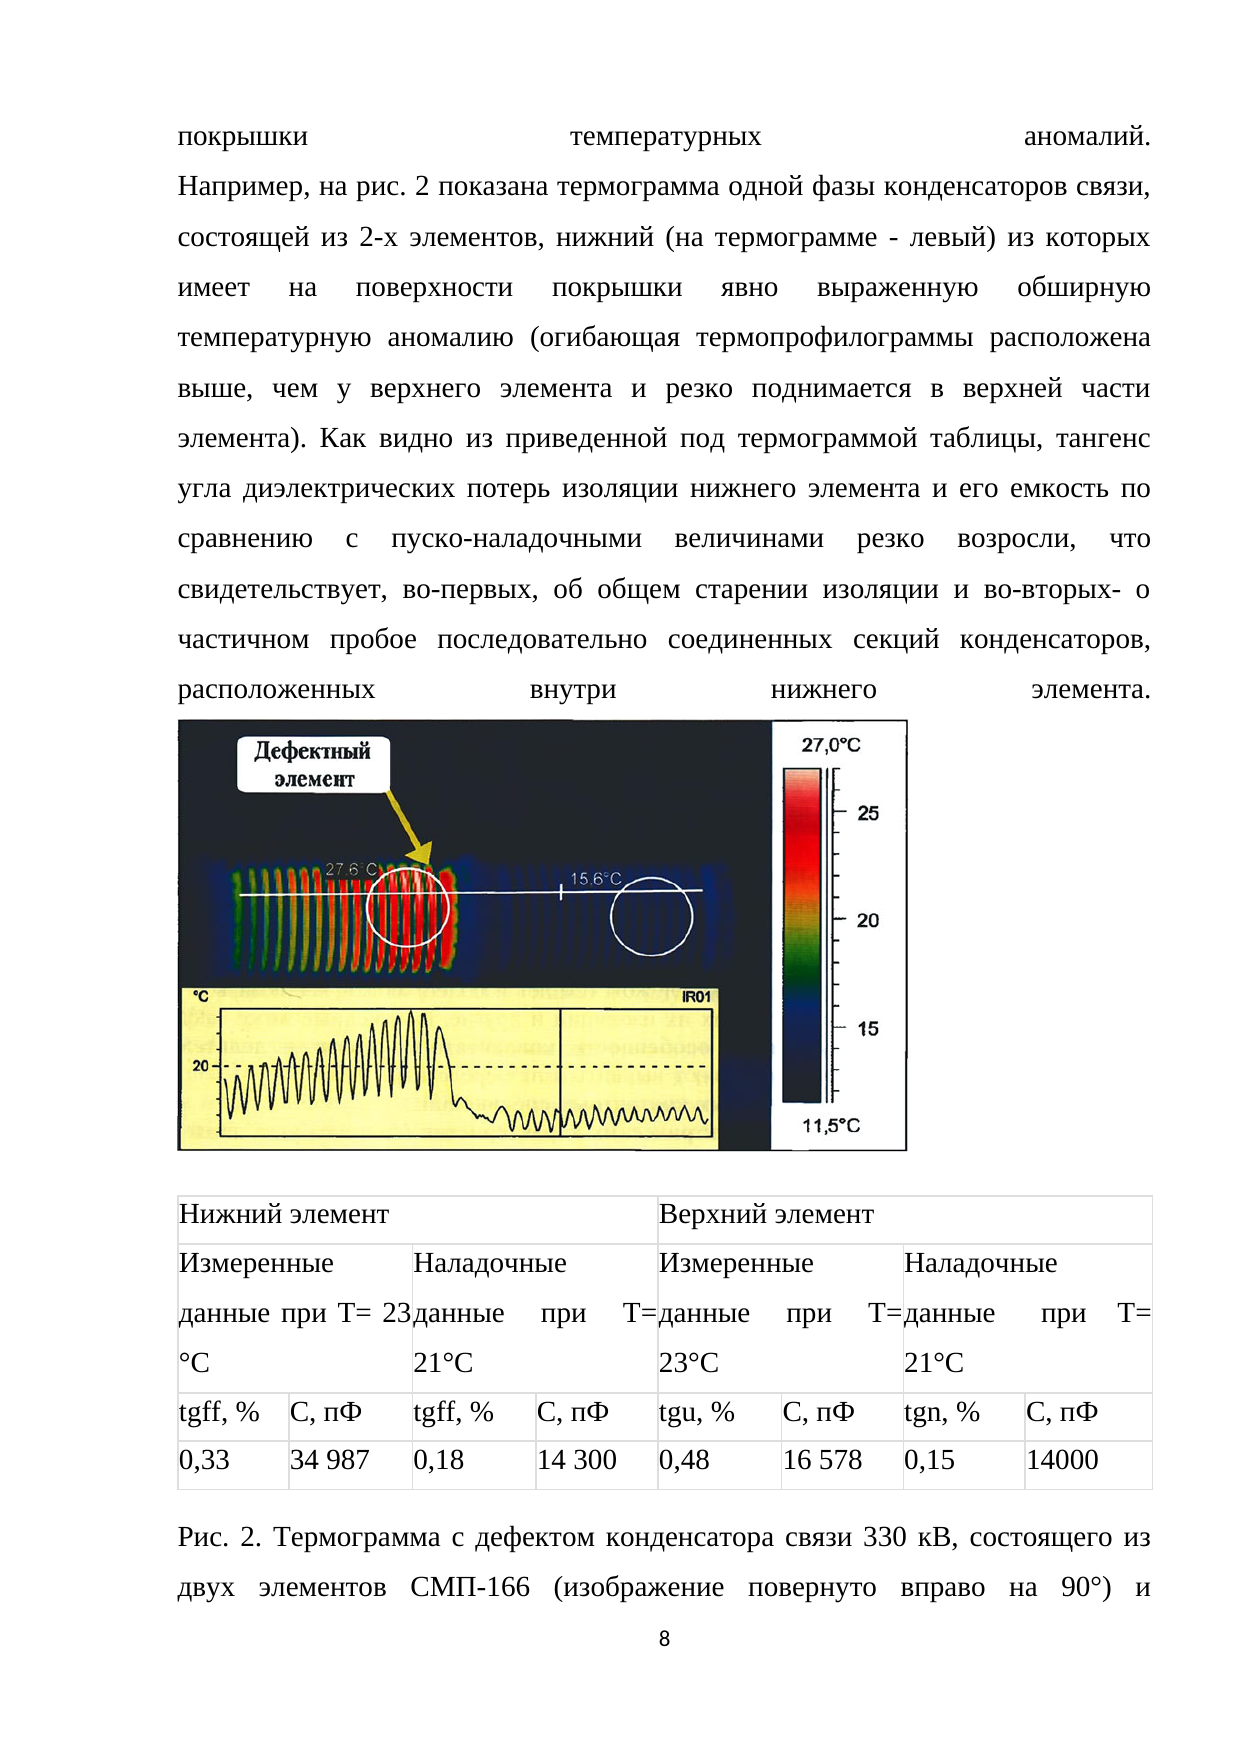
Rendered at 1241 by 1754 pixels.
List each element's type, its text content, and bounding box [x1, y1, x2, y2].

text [177, 118, 1152, 1152]
table_cell Наладочные данные при Т= 21°С [904, 1245, 1152, 1392]
table_cell 0,18 [413, 1442, 535, 1488]
table_header Нижний элемент [179, 1197, 657, 1243]
table_cell С, пФ [1026, 1394, 1152, 1440]
table_cell tgff, % [179, 1394, 288, 1440]
table_cell 16 578 [782, 1442, 903, 1488]
table_cell Измеренные данные при Т= 23 °С [179, 1245, 412, 1392]
table_cell 14000 [1026, 1442, 1152, 1488]
table_cell С, пФ [537, 1394, 657, 1440]
table_cell С, пФ [782, 1394, 903, 1440]
table_cell tgu, % [659, 1394, 781, 1440]
table_cell Измеренные данные при Т= 23°С [659, 1245, 903, 1392]
table_cell 0,48 [659, 1442, 781, 1488]
table_cell 34 987 [290, 1442, 412, 1488]
table_cell tgn, % [904, 1394, 1024, 1440]
table_cell С, пФ [290, 1394, 412, 1440]
table_cell 0,15 [904, 1442, 1024, 1488]
table_cell 14 300 [537, 1442, 657, 1488]
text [177, 1519, 1152, 1603]
picture [177, 719, 909, 1152]
table_cell 0,33 [179, 1442, 288, 1488]
table_cell Наладочные данные при Т= 21°С [413, 1245, 657, 1392]
table_cell tgff, % [413, 1394, 535, 1440]
table_header Верхний элемент [659, 1197, 1152, 1243]
